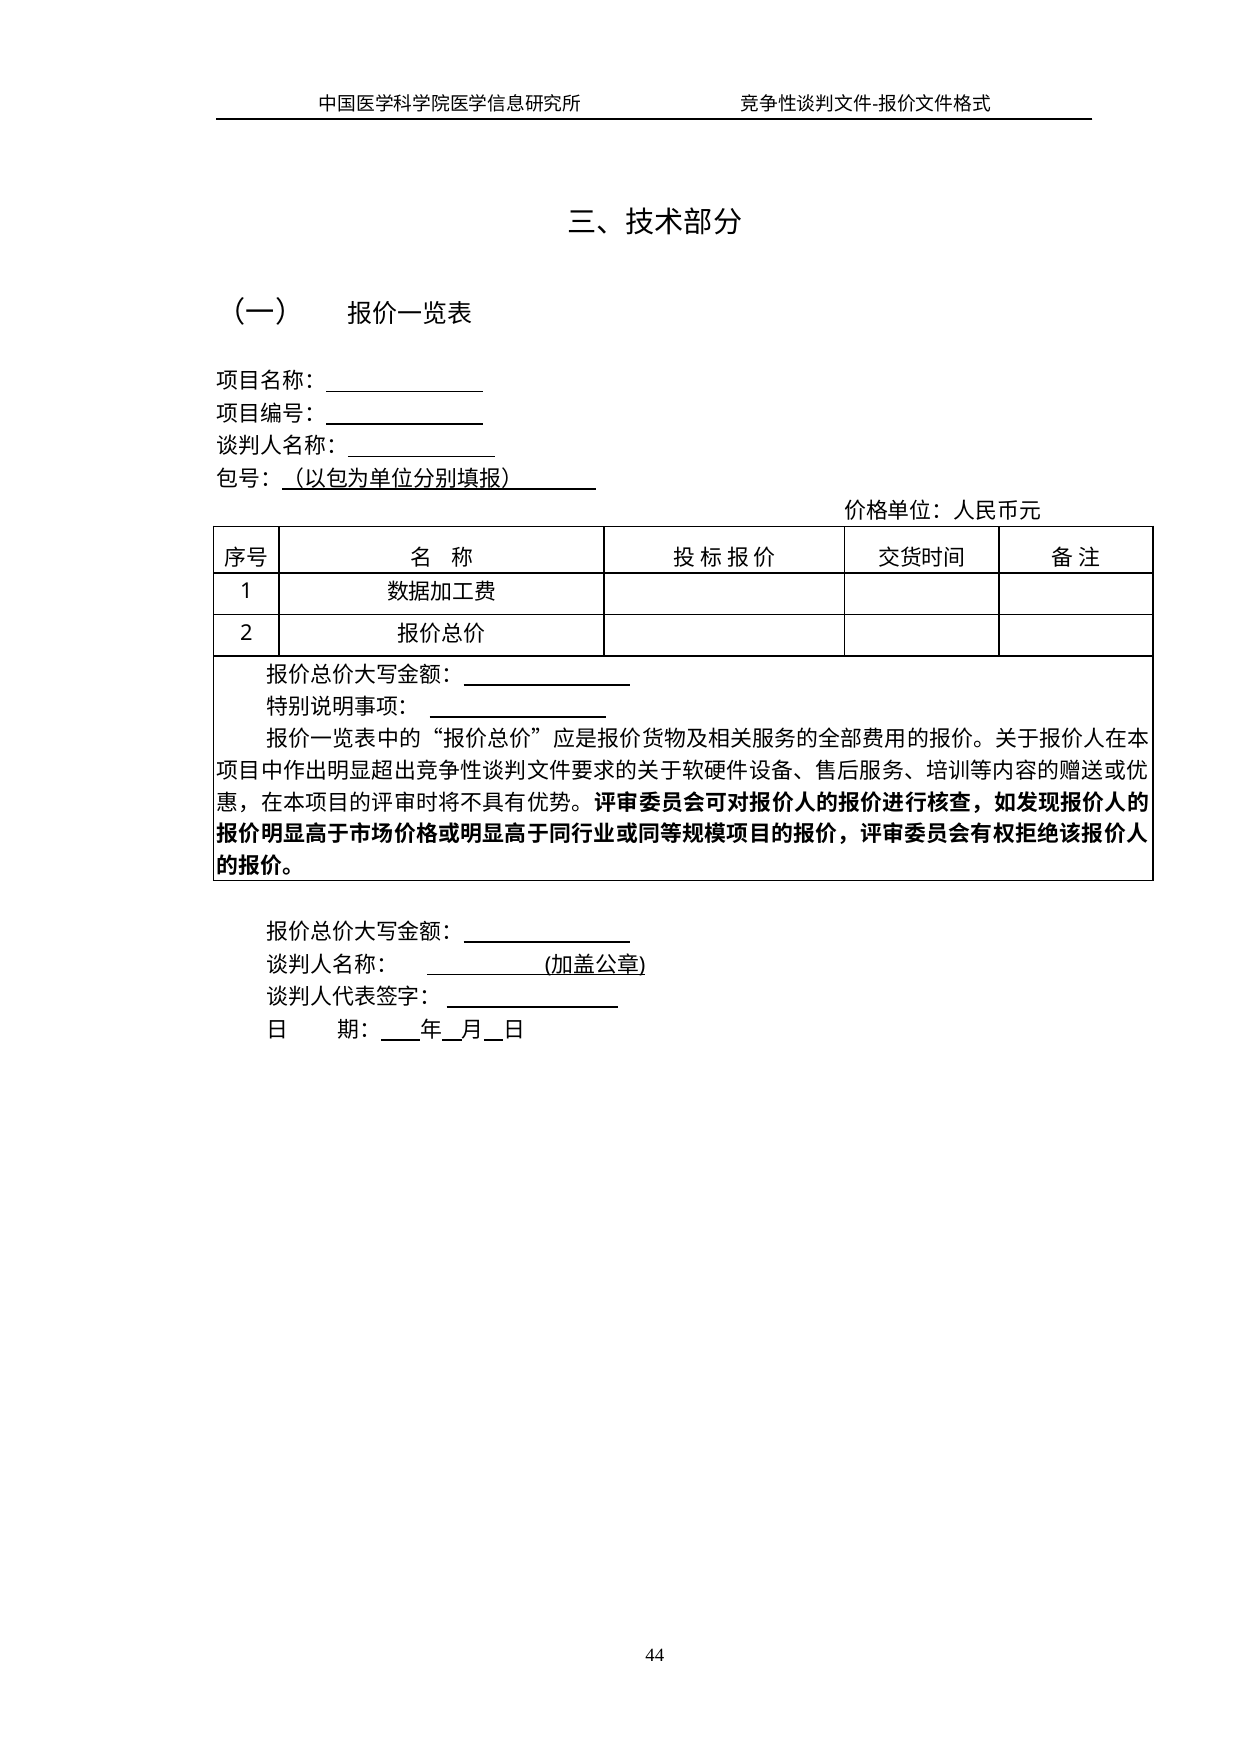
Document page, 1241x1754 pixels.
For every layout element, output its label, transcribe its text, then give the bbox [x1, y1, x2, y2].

table_cell [845, 574, 998, 613]
text 谈判人代表签字： [216, 979, 1092, 1011]
text 报价总价大写金额： [216, 914, 1092, 946]
table_cell [605, 574, 844, 613]
table_cell 2 [214, 615, 278, 655]
table_cell [845, 615, 998, 655]
table_header 名 称 [280, 527, 603, 572]
list 报价一览表 [216, 277, 1092, 342]
text 三、技术部分 [216, 187, 1092, 252]
text 谈判人名称： (加盖公章) [216, 946, 1092, 979]
table_header 交货时间 [845, 527, 998, 572]
table_header 备 注 [1000, 527, 1152, 572]
text 日 期： 年 月 日 [216, 1011, 1092, 1044]
text 项目名称： [216, 363, 1092, 396]
table_cell [605, 615, 844, 655]
table_cell 数据加工费 [280, 574, 603, 613]
table_cell 报价总价 [280, 615, 603, 655]
table_cell [1000, 574, 1152, 613]
text 包号：（以包为单位分别填报） [216, 461, 1092, 493]
table_cell 报价总价大写金额： 特别说明事项： 报价一览表中的“报价总价”应是报价货物及相关服务的全部费用的报价。关于报价人在本项目中作出明显超出竞争性谈判文件要求的关于软硬件设备、售后服务、培训等内容的赠送或优惠，在本项目的评审时将不具有优势。评审委员会可对报价人的报价进行核查，如发现报价人的报价明显高于市场价格或明显高于同行业或同等规模项目的报价，评审委员会有权拒绝该报价人的报价。 [214, 657, 1152, 880]
text 价格单位：人民币元 [748, 493, 1092, 526]
table_cell 1 [214, 574, 278, 613]
text 谈判人名称： [216, 428, 1092, 461]
table_header 投 标 报 价 [605, 527, 844, 572]
table_header 序号 [214, 527, 278, 572]
text 项目编号： [216, 396, 1092, 428]
table_cell [1000, 615, 1152, 655]
